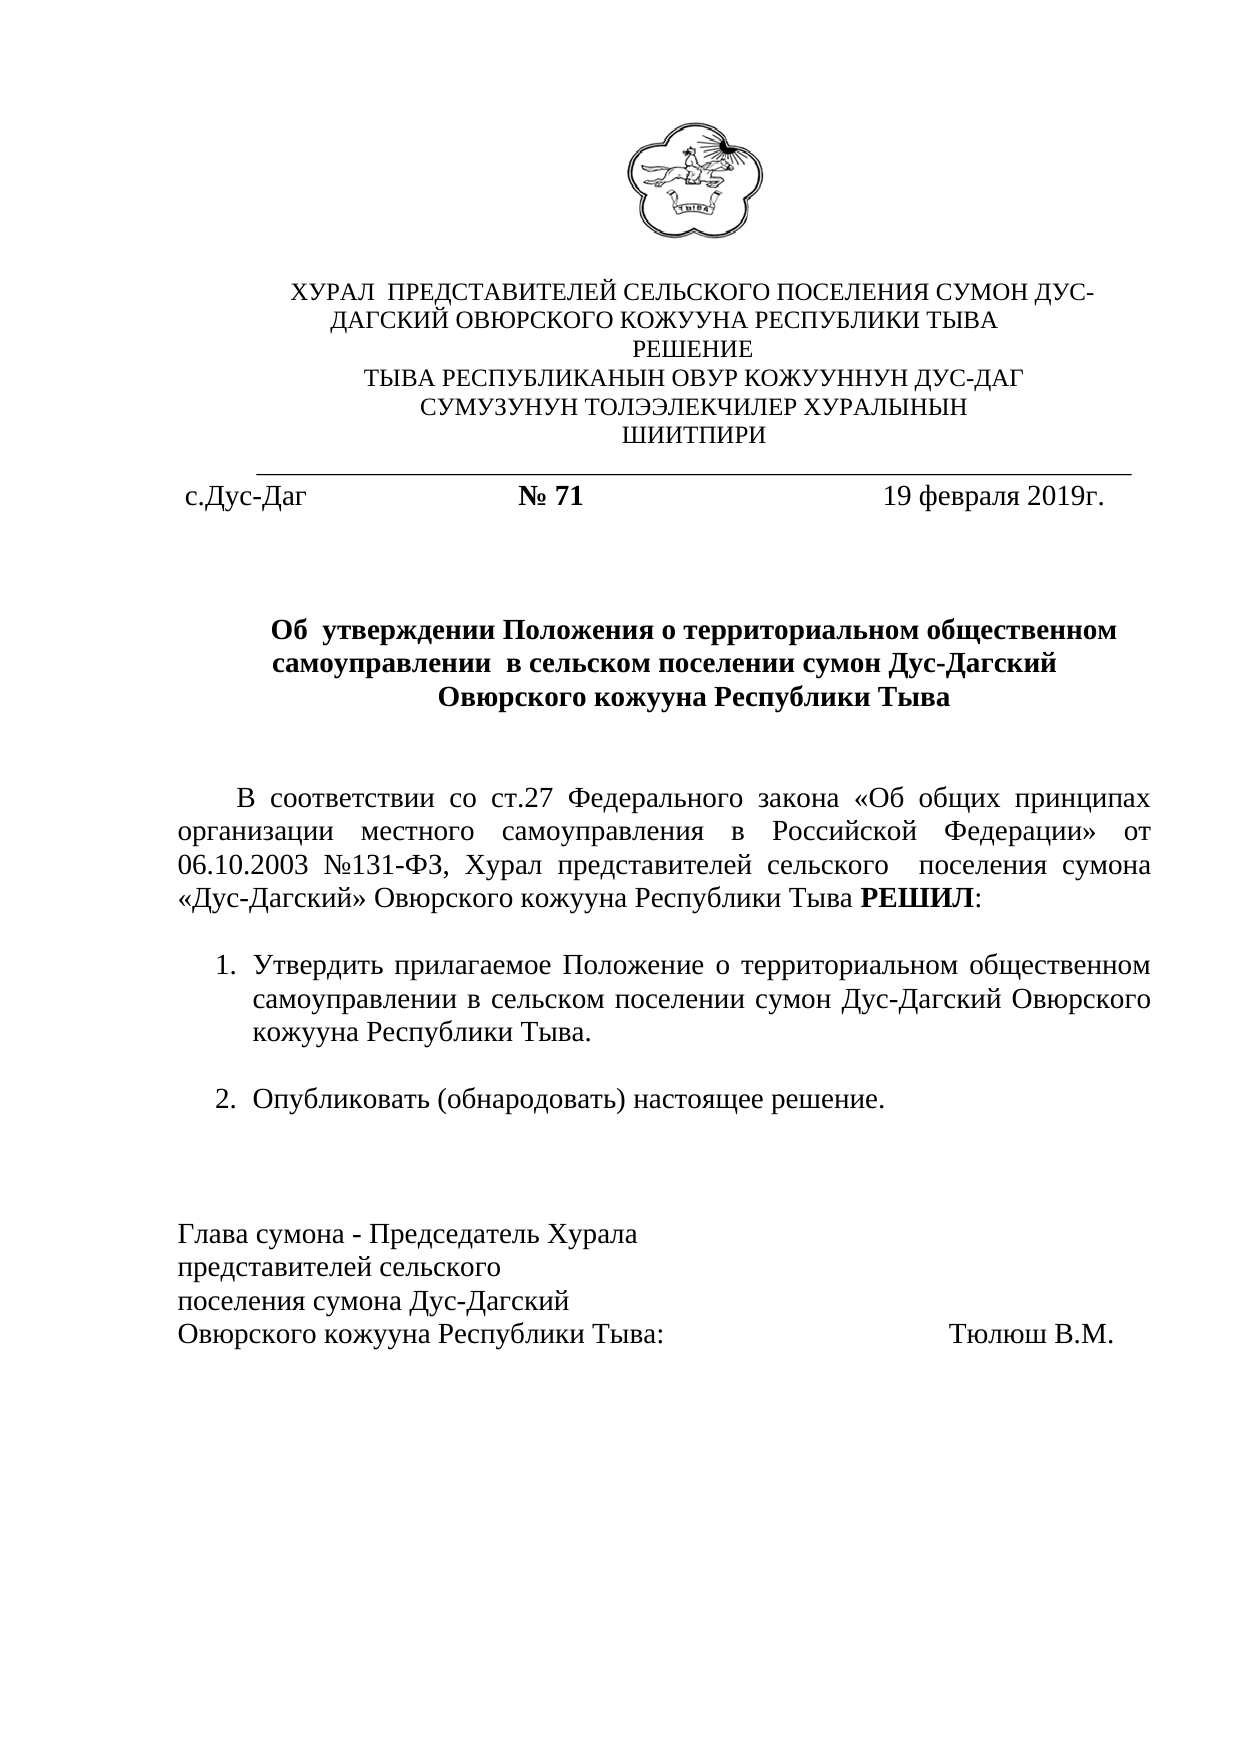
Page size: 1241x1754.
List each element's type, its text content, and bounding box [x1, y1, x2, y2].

text ХУРАЛ ПРЕДСТАВИТЕЛЕЙ СЕЛЬСКОГО ПОСЕЛЕНИЯ СУМОН ДУС-ДАГСКИЙ ОВЮРСКОГО КОЖУУНА РЕСПУБЛИКИ ТЫВА [177, 277, 1152, 334]
text с.Дус-Даг № 71 19 февраля 2019г. [177, 478, 1152, 511]
text ШИИТПИРИ [177, 420, 1152, 449]
text В соответствии со ст.27 Федерального закона «Об общих принципах организации местного самоуправления в Российской Федерации» от 06.10.2003 №131-ФЗ, Хурал представителей сельского поселения сумона «Дус-Дагский» Овюрского кожууна Республики Тыва РЕШИЛ: [177, 780, 1152, 914]
list Утвердить прилагаемое Положение о территориальном общественном самоуправлении в сельском поселении сумон Дус-Дагский Овюрского кожууна Республики Тыва. [215, 947, 1152, 1048]
text представителей сельского [177, 1249, 1152, 1283]
picture [618, 118, 769, 244]
text РЕШЕНИЕ [177, 334, 1152, 363]
text ______________________________________________________________________ [177, 449, 1152, 478]
text Овюрского кожууна Республики Тыва: Тюлюш В.М. [177, 1316, 1152, 1350]
text СУМУЗУНУН ТОЛЭЭЛЕКЧИЛЕР ХУРАЛЫНЫН [177, 392, 1152, 420]
text Глава сумона - Председатель Хурала [177, 1216, 1152, 1249]
text ТЫВА РЕСПУБЛИКАНЫН ОВУР КОЖУУННУН ДУС-ДАГ [177, 363, 1152, 392]
list Опубликовать (обнародовать) настоящее решение. [215, 1082, 1152, 1115]
text поселения сумона Дус-Дагский [177, 1283, 1152, 1316]
text Об утверждении Положения о территориальном общественном самоуправлении в сельском поселении сумон Дус-Дагский [177, 612, 1152, 679]
text Овюрского кожууна Республики Тыва [177, 679, 1152, 713]
